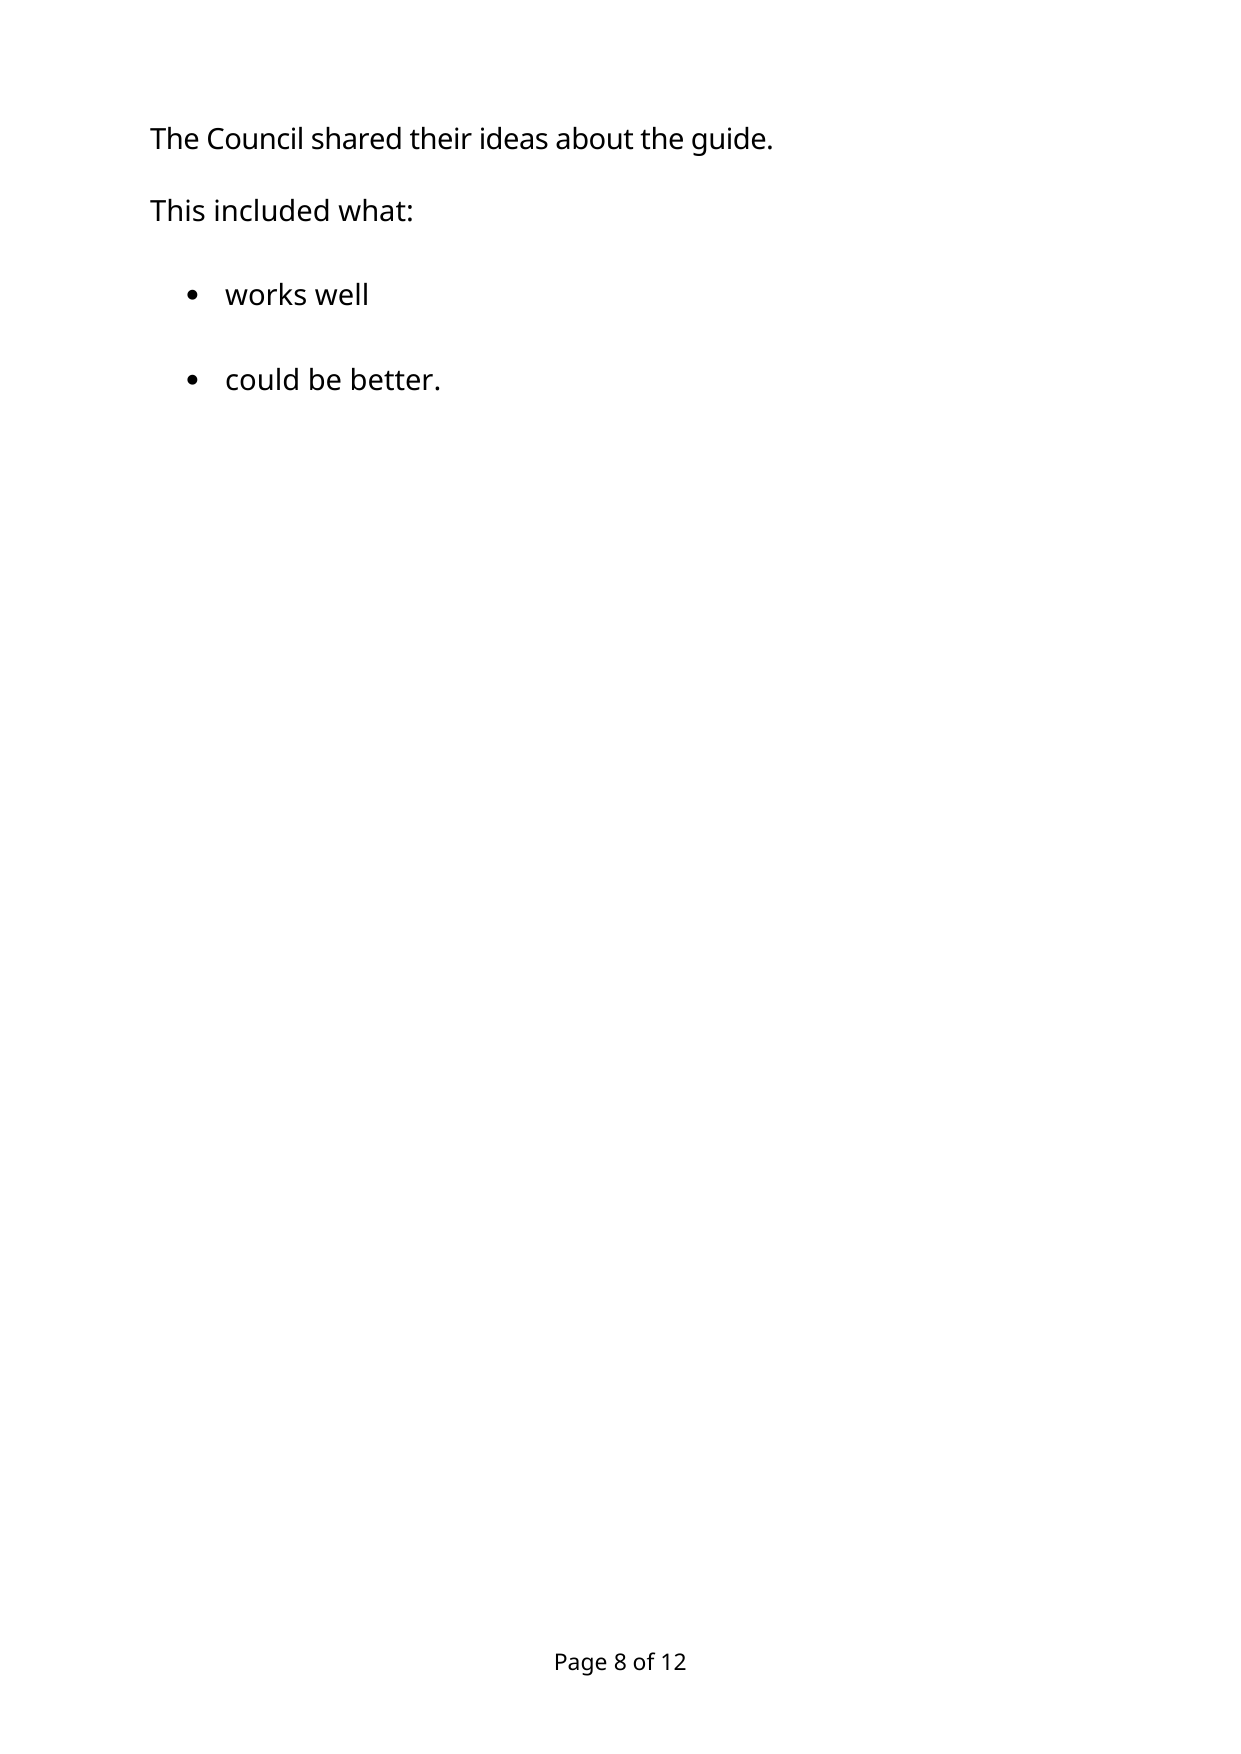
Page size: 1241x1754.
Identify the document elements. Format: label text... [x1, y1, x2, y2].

text This included what: [150, 190, 1090, 230]
list works well [187, 274, 1090, 314]
list could be better. [187, 359, 1090, 399]
text The Council shared their ideas about the guide. [150, 118, 1090, 158]
